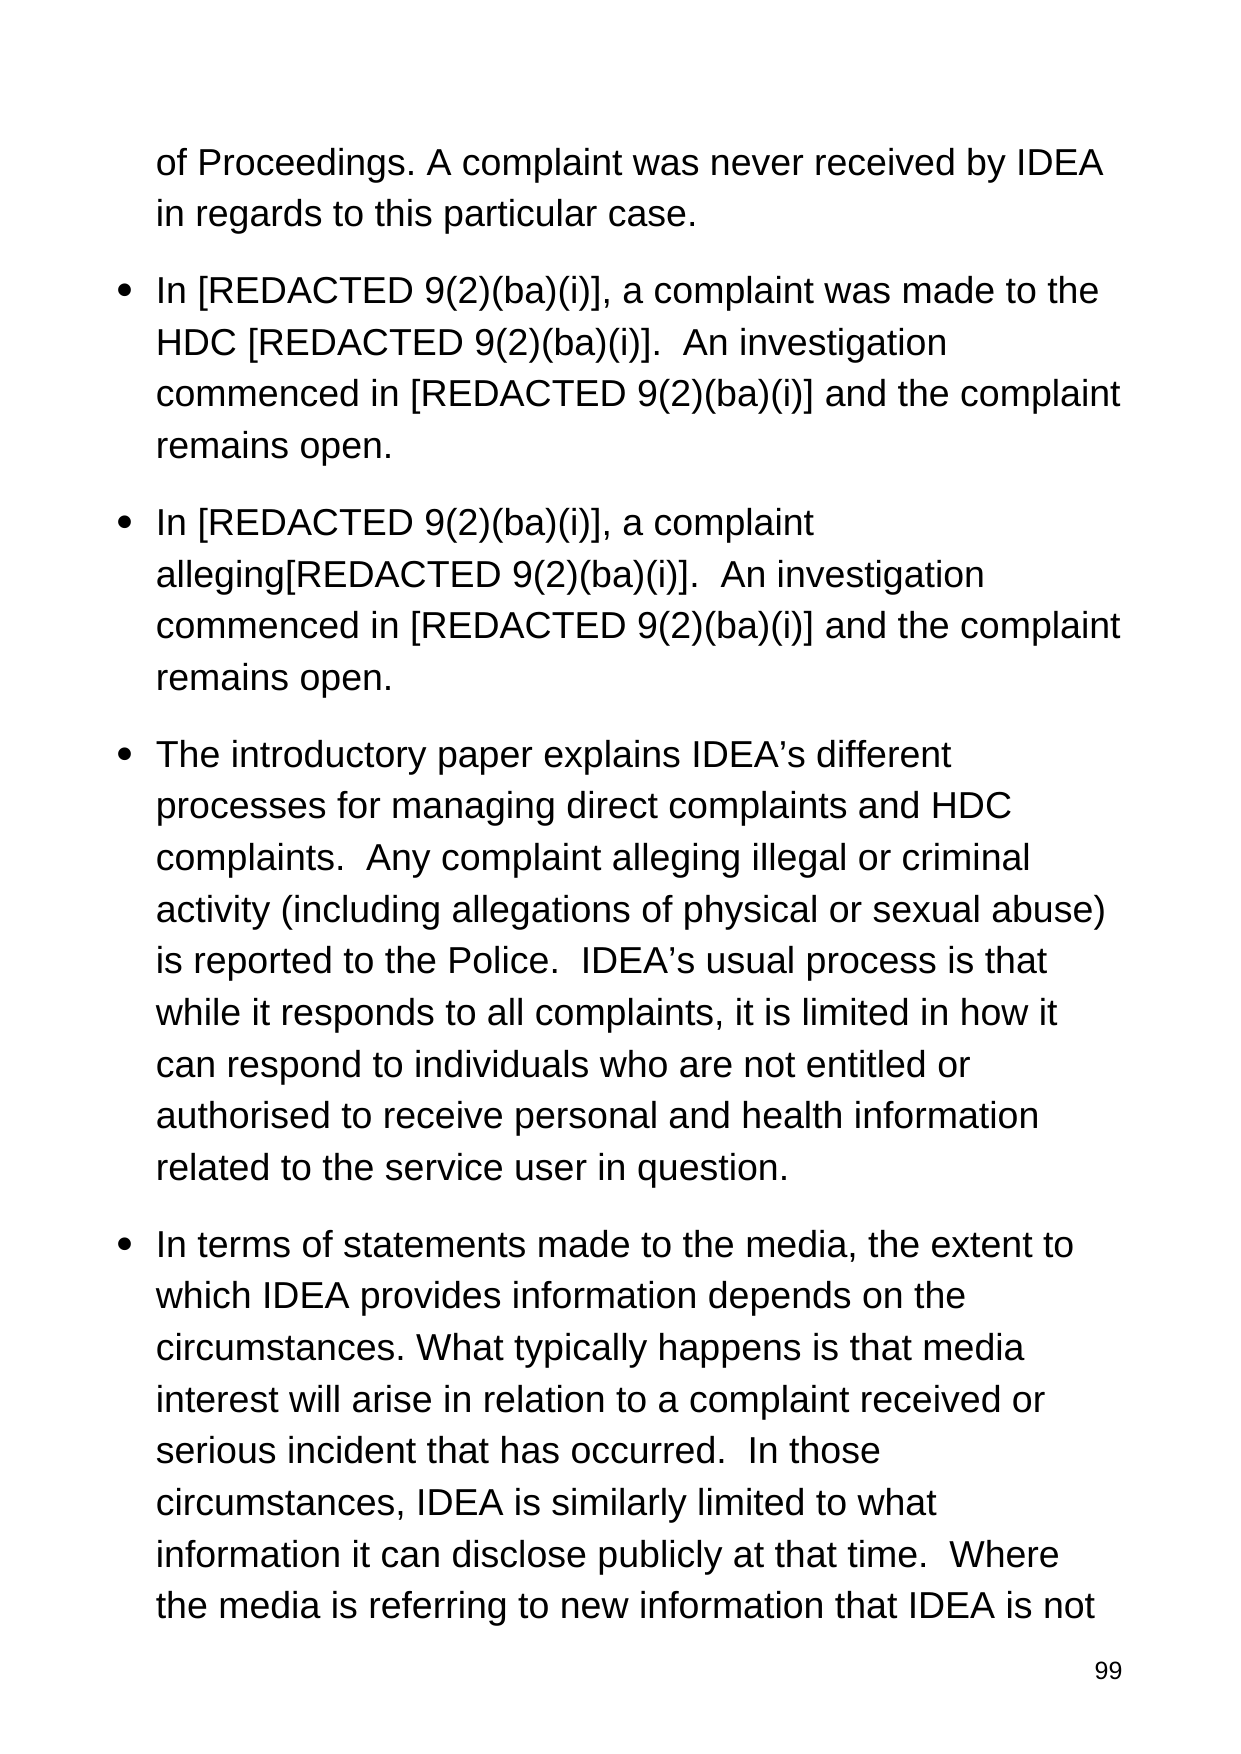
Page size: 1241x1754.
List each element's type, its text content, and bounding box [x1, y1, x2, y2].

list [118, 140, 1122, 235]
list In [REDACTED 9(2)(ba)(i)], a complaint was made to the HDC [REDACTED 9(2)(ba)(i)]. An investigation commenced in [REDACTED 9(2)(ba)(i)] and the complaint remains open. [118, 268, 1122, 466]
list The introductory paper explains IDEA’s different processes for managing direct complaints and HDC complaints. Any complaint alleging illegal or criminal activity (including allegations of physical or sexual abuse) is reported to the Police. IDEA’s usual process is that while it responds to all complaints, it is limited in how it can respond to individuals who are not entitled or authorised to receive personal and health information related to the service user in question. [118, 732, 1122, 1188]
list In [REDACTED 9(2)(ba)(i)], a complaint alleging[REDACTED 9(2)(ba)(i)]. An investigation commenced in [REDACTED 9(2)(ba)(i)] and the complaint remains open. [118, 500, 1122, 698]
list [118, 1222, 1122, 1627]
